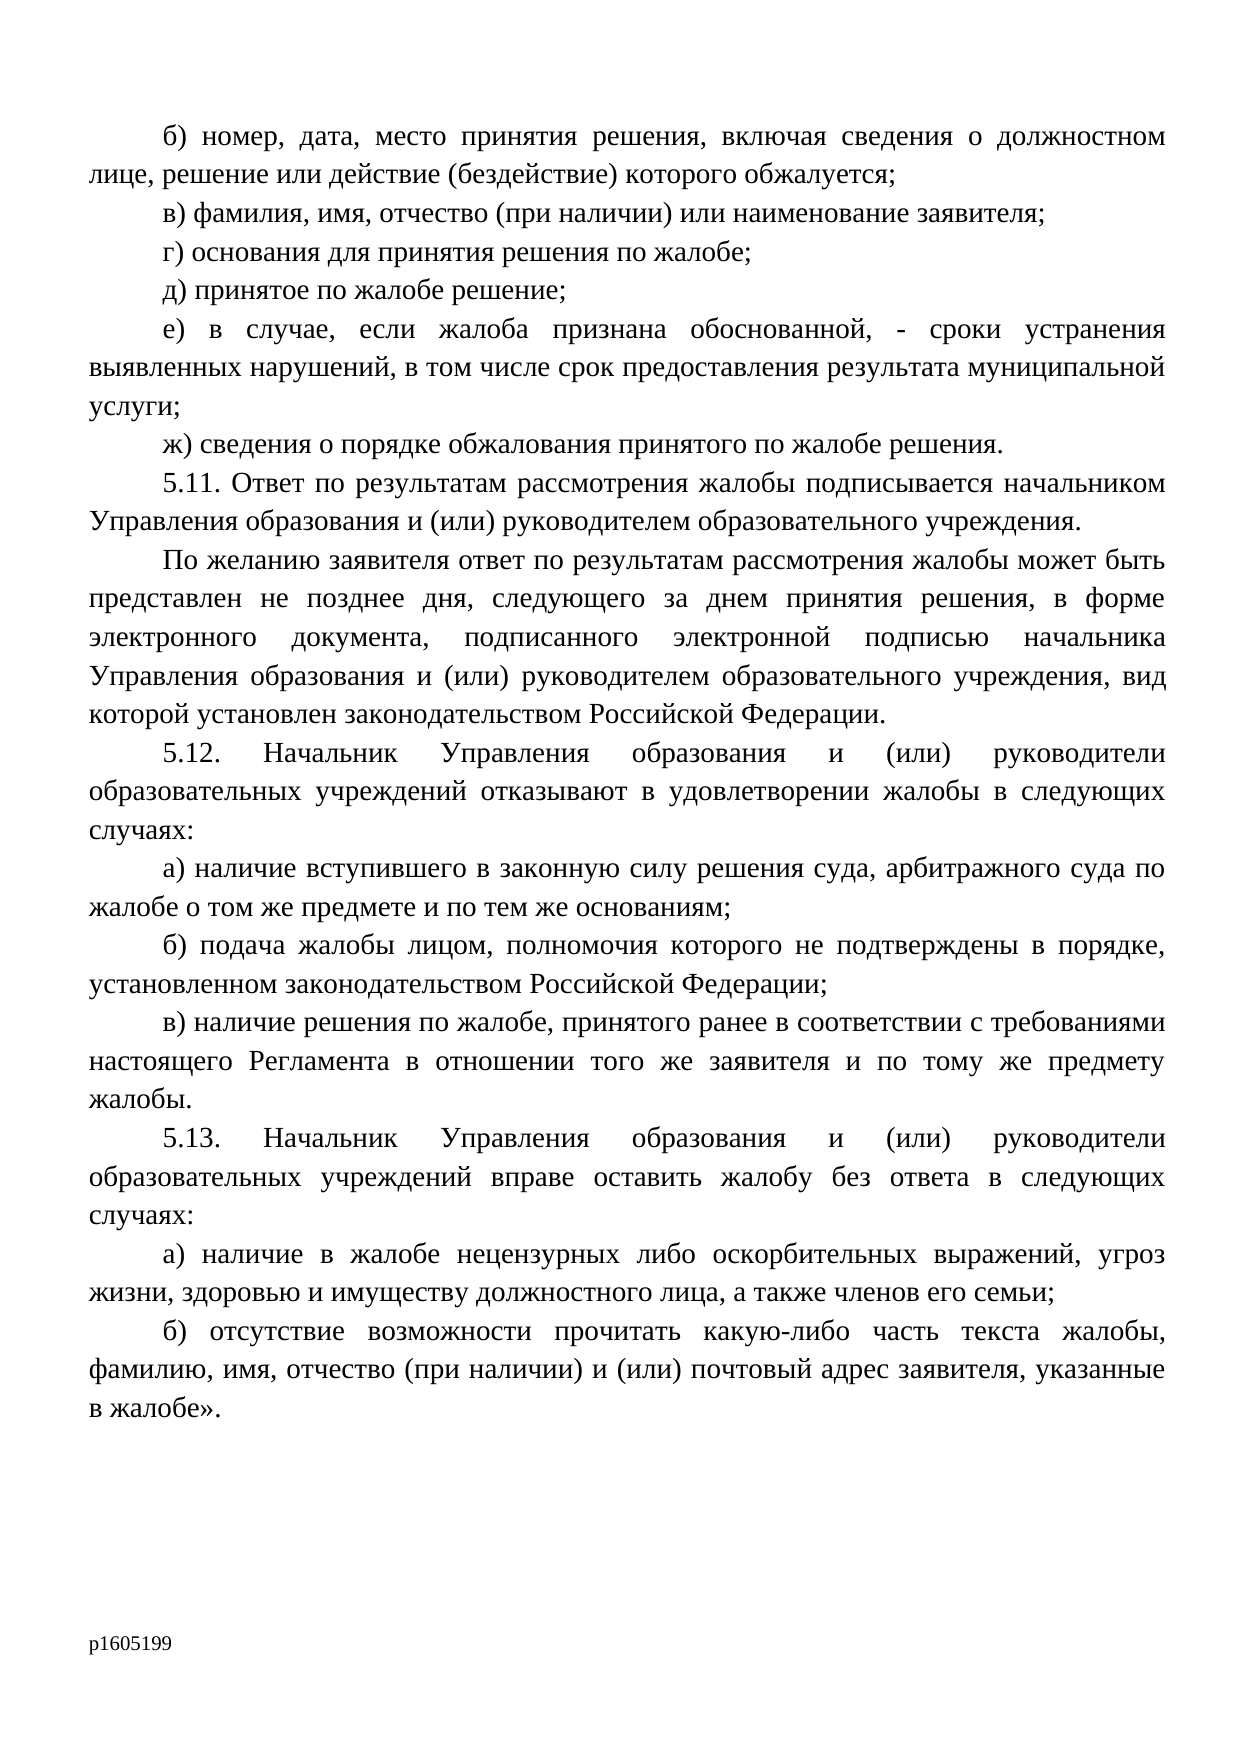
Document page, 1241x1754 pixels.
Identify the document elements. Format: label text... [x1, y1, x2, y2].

text г) основания для принятия решения по жалобе; [88, 234, 1167, 267]
text д) принятое по жалобе решение; [88, 272, 1167, 306]
text а) наличие вступившего в законную силу решения суда, арбитражного суда по жалобе о том же предмете и по тем же основаниям; [88, 850, 1167, 922]
text в) наличие решения по жалобе, принятого ранее в соответствии с требованиями настоящего Регламента в отношении того же заявителя и по тому же предмету жалобы. [88, 1004, 1167, 1115]
text 5.11. Ответ по результатам рассмотрения жалобы подписывается начальником Управления образования и (или) руководителем образовательного учреждения. [88, 465, 1167, 537]
text 5.13. Начальник Управления образования и (или) руководители образовательных учреждений вправе оставить жалобу без ответа в следующих случаях: [88, 1120, 1167, 1231]
text е) в случае, если жалоба признана обоснованной, - сроки устранения выявленных нарушений, в том числе срок предоставления результата муниципальной услуги; [88, 311, 1167, 421]
text б) подача жалобы лицом, полномочия которого не подтверждены в порядке, установленном законодательством Российской Федерации; [88, 927, 1167, 999]
text в) фамилия, имя, отчество (при наличии) или наименование заявителя; [88, 195, 1167, 229]
text 5.12. Начальник Управления образования и (или) руководители образовательных учреждений отказывают в удовлетворении жалобы в следующих случаях: [88, 735, 1167, 845]
text По желанию заявителя ответ по результатам рассмотрения жалобы может быть представлен не позднее дня, следующего за днем принятия решения, в форме электронного документа, подписанного электронной подписью начальника Управления образования и (или) руководителем образовательного учреждения, вид которой установлен законодательством Российской Федерации. [88, 542, 1167, 730]
text б) номер, дата, место принятия решения, включая сведения о должностном лице, решение или действие (бездействие) которого обжалуется; [88, 118, 1167, 190]
text а) наличие в жалобе нецензурных либо оскорбительных выражений, угроз жизни, здоровью и имуществу должностного лица, а также членов его семьи; [88, 1236, 1167, 1308]
text б) отсутствие возможности прочитать какую-либо часть текста жалобы, фамилию, имя, отчество (при наличии) и (или) почтовый адрес заявителя, указанные в жалобе». [88, 1313, 1167, 1423]
text ж) сведения о порядке обжалования принятого по жалобе решения. [88, 426, 1167, 460]
